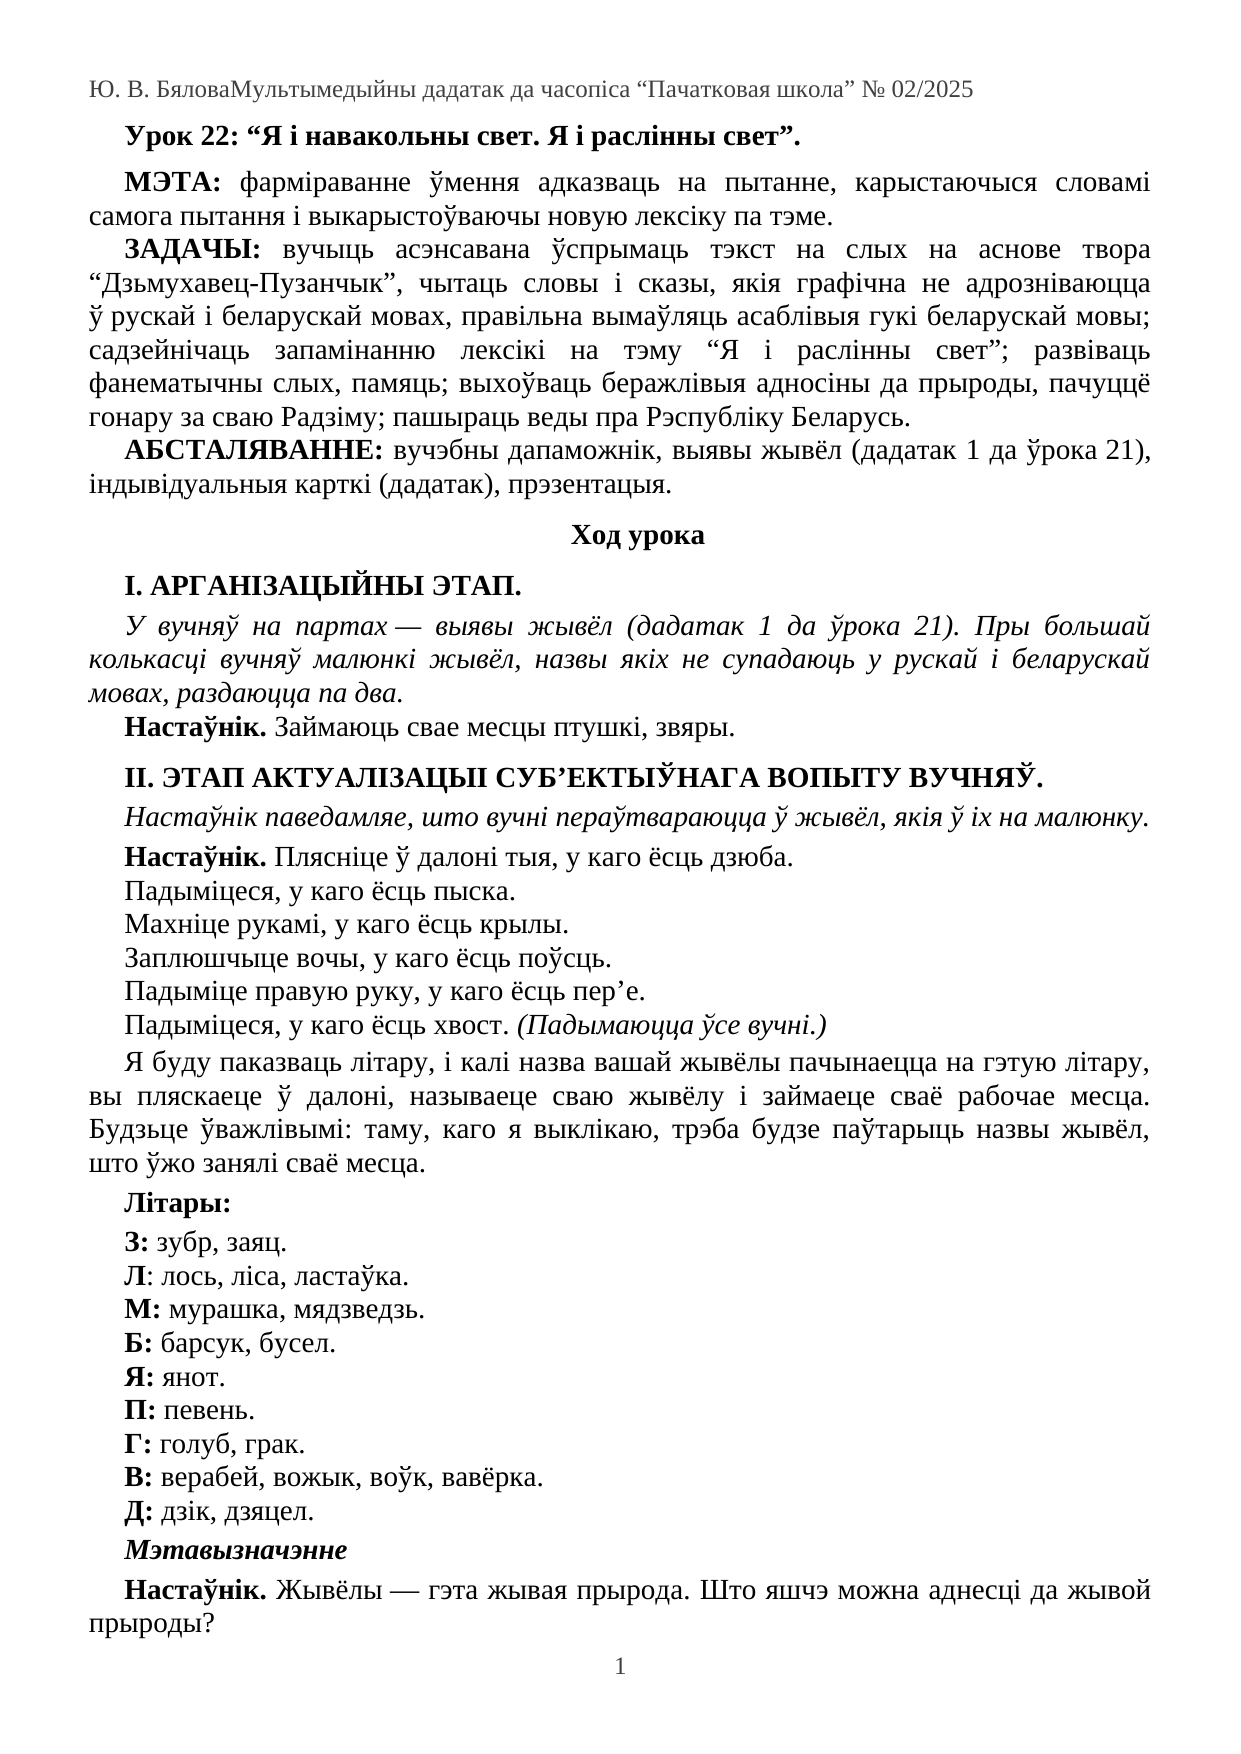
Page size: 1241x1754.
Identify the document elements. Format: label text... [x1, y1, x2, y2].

text ЗАДАЧЫ: вучыць асэнсавана ўспрымаць тэкст на слых на аснове твора “Дзьмухавец-Пузанчык”, чытаць словы і сказы, якія графічна не адрозніваюцца ў рускай і беларускай мовах, правільна вымаўляць асаблівыя гукі беларускай мовы; садзейнічаць запамінанню лексікі на тэму “Я і раслінны свет”; развіваць фанематычны слых, памяць; выхоўваць беражлівыя адносіны да прыроды, пачуццё гонару за сваю Радзіму; пашыраць веды пра Рэспубліку Беларусь. [89, 231, 1152, 432]
text М: мурашка, мядзведзь. [89, 1292, 1152, 1325]
text Я буду паказваць літару, і калі назва вашай жывёлы пачынаецца на гэтую літару, вы пляскаеце ў далоні, называеце сваю жывёлу і займаеце сваё рабочае месца. Будзьце ўважлівымі: таму, каго я выклікаю, трэба будзе паўтарыць назвы жывёл, што ўжо занялі сваё месца. [89, 1044, 1152, 1179]
text Падыміцеся, у каго ёсць пыска. [89, 873, 1152, 906]
text З: зубр, заяц. [89, 1224, 1152, 1258]
text Настаўнік. Займаюць свае месцы птушкі, звяры. [89, 709, 1152, 742]
text Б: барсук, бусел. [89, 1325, 1152, 1359]
text Заплюшчыце вочы, у каго ёсць поўсць. [89, 940, 1152, 973]
text МЭТА: фарміраванне ўмення адказваць на пытанне, карыстаючыся словамі самога пытання і выкарыстоўваючы новую лексіку па тэме. [89, 164, 1152, 231]
text В: верабей, вожык, воўк, вавёрка. [89, 1459, 1152, 1493]
text Настаўнік. Плясніце ў далоні тыя, у каго ёсць дзюба. [89, 839, 1152, 873]
text I. АРГАНІЗАЦЫЙНЫ ЭТАП. [89, 568, 1152, 602]
text Мэтавызначэнне [89, 1532, 1152, 1566]
text Махніце рукамі, у каго ёсць крылы. [89, 906, 1152, 940]
text Настаўнік паведамляе, што вучні пераўтвараюцца ў жывёл, якія ў іх на малюнку. [89, 799, 1152, 833]
text Я: янот. [89, 1359, 1152, 1392]
text П: певень. [89, 1392, 1152, 1426]
text Л: лось, ліса, ластаўка. [89, 1258, 1152, 1292]
text Ход урока [89, 517, 1152, 551]
text Падыміце правую руку, у каго ёсць пер’е. [89, 973, 1152, 1007]
text Урок 22: “Я і навакольны свет. Я і раслінны свет”. [124, 118, 1152, 152]
text II. ЭТАП АКТУАЛІЗАЦЫІ СУБ’ЕКТЫЎНАГА ВОПЫТУ ВУЧНЯЎ. [89, 760, 1152, 793]
text АБСТАЛЯВАННЕ: вучэбны дапаможнік, выявы жывёл (дадатак 1 да ўрока 21), індывідуальныя карткі (дадатак), прэзентацыя. [89, 432, 1152, 499]
text У вучняў на партах — выявы жывёл (дадатак 1 да ўрока 21). Пры большай колькасці вучняў малюнкі жывёл, назвы якіх не супадаюць у рускай і беларускай мовах, раздаюцца па два. [89, 608, 1152, 709]
text Настаўнік. Жывёлы — гэта жывая прырода. Што яшчэ можна аднесці да жывой прыроды? [89, 1572, 1152, 1639]
text Падыміцеся, у каго ёсць хвост. (Падымаюцца ўсе вучні.) [89, 1007, 1152, 1040]
text Літары: [89, 1185, 1152, 1218]
text Д: дзік, дзяцел. [89, 1493, 1152, 1526]
text Г: голуб, грак. [89, 1426, 1152, 1459]
